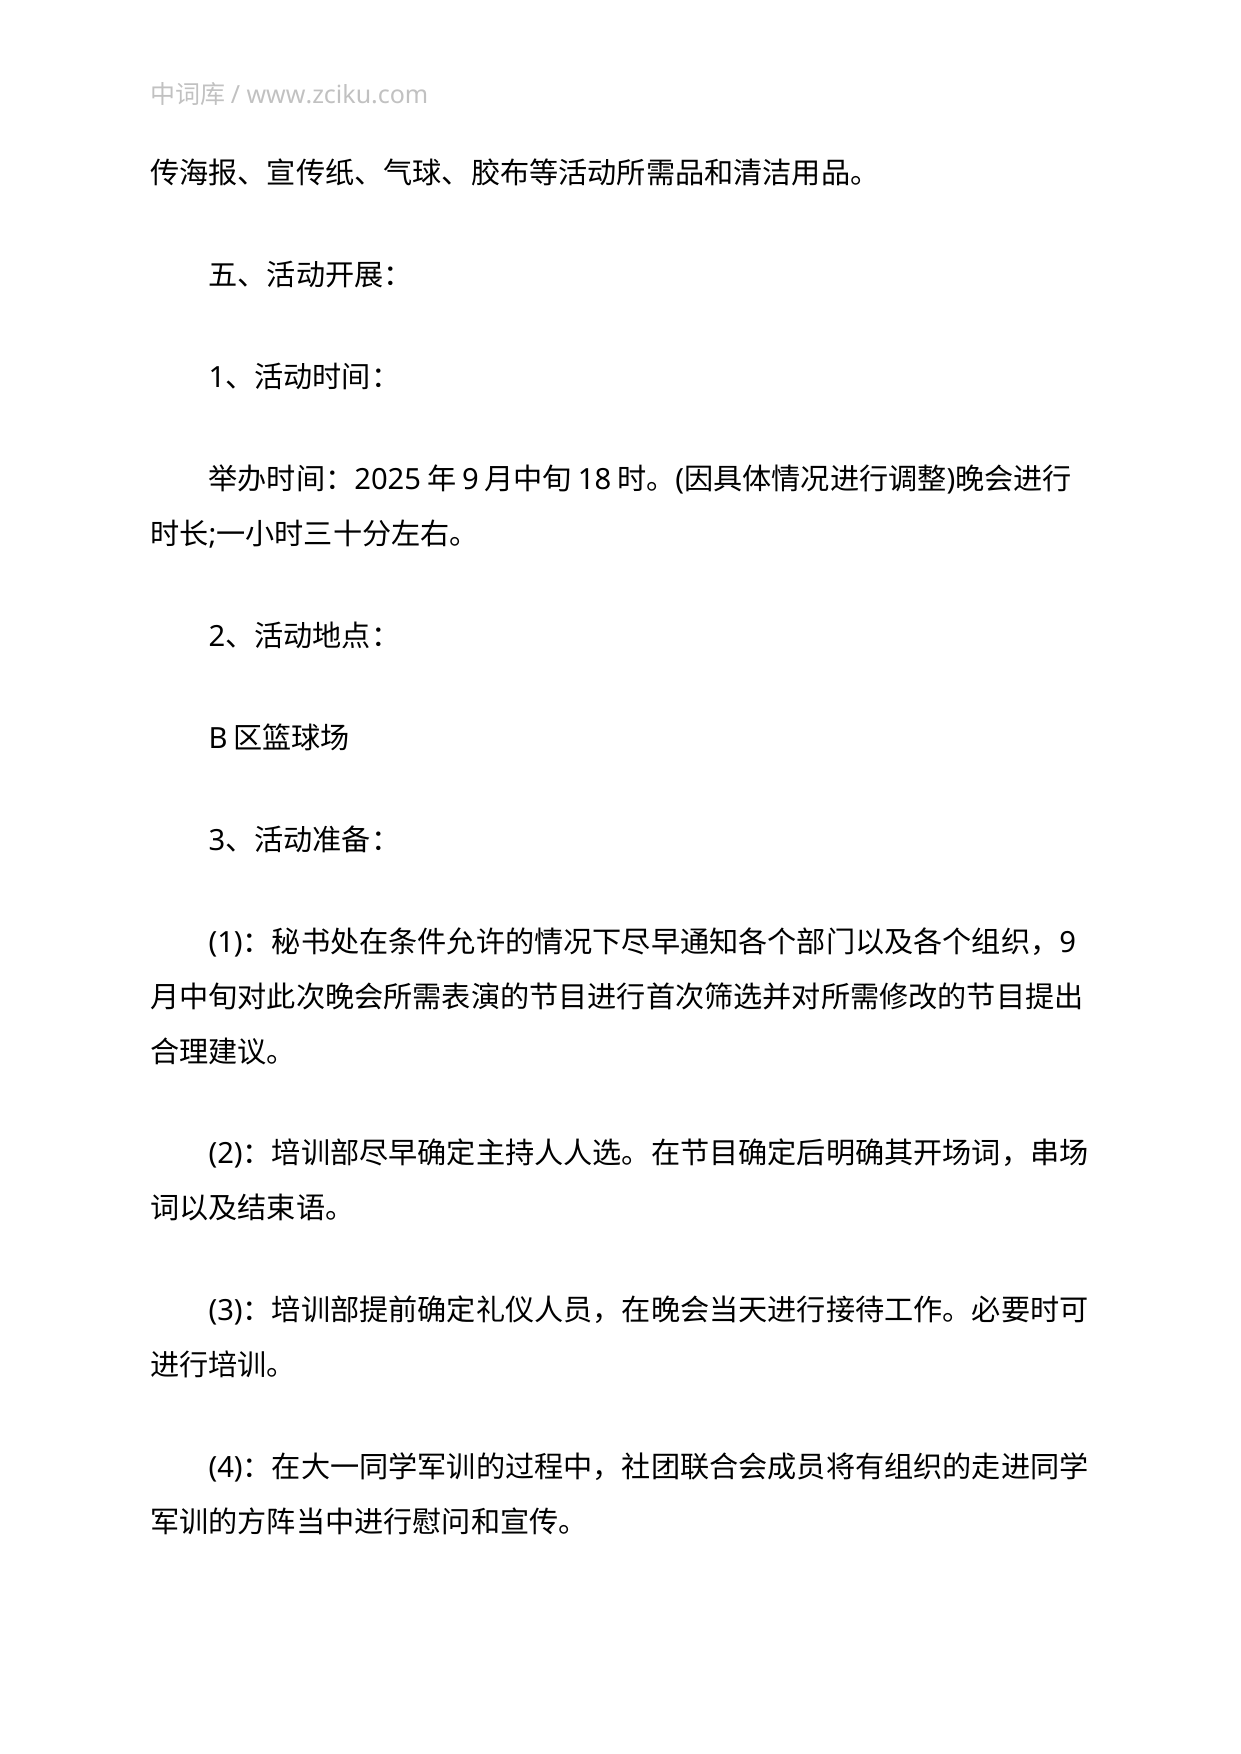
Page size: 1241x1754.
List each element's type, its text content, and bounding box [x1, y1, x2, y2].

text 五、活动开展： [150, 252, 1090, 294]
text (1)：秘书处在条件允许的情况下尽早通知各个部门以及各个组织，9月中旬对此次晚会所需表演的节目进行首次筛选并对所需修改的节目提出合理建议。 [150, 918, 1090, 1071]
text 2、活动地点： [150, 612, 1090, 655]
text B区篮球场 [150, 714, 1090, 757]
text (4)：在大一同学军训的过程中，社团联合会成员将有组织的走进同学军训的方阵当中进行慰问和宣传。 [150, 1444, 1090, 1541]
text 3、活动准备： [150, 816, 1090, 859]
text (2)：培训部尽早确定主持人人选。在节目确定后明确其开场词，串场词以及结束语。 [150, 1130, 1090, 1227]
text 举办时间：2025年9月中旬18时。(因具体情况进行调整)晚会进行时长;一小时三十分左右。 [150, 456, 1090, 553]
text 1、活动时间： [150, 353, 1090, 396]
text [150, 150, 1090, 192]
text (3)：培训部提前确定礼仪人员，在晚会当天进行接待工作。必要时可进行培训。 [150, 1287, 1090, 1384]
